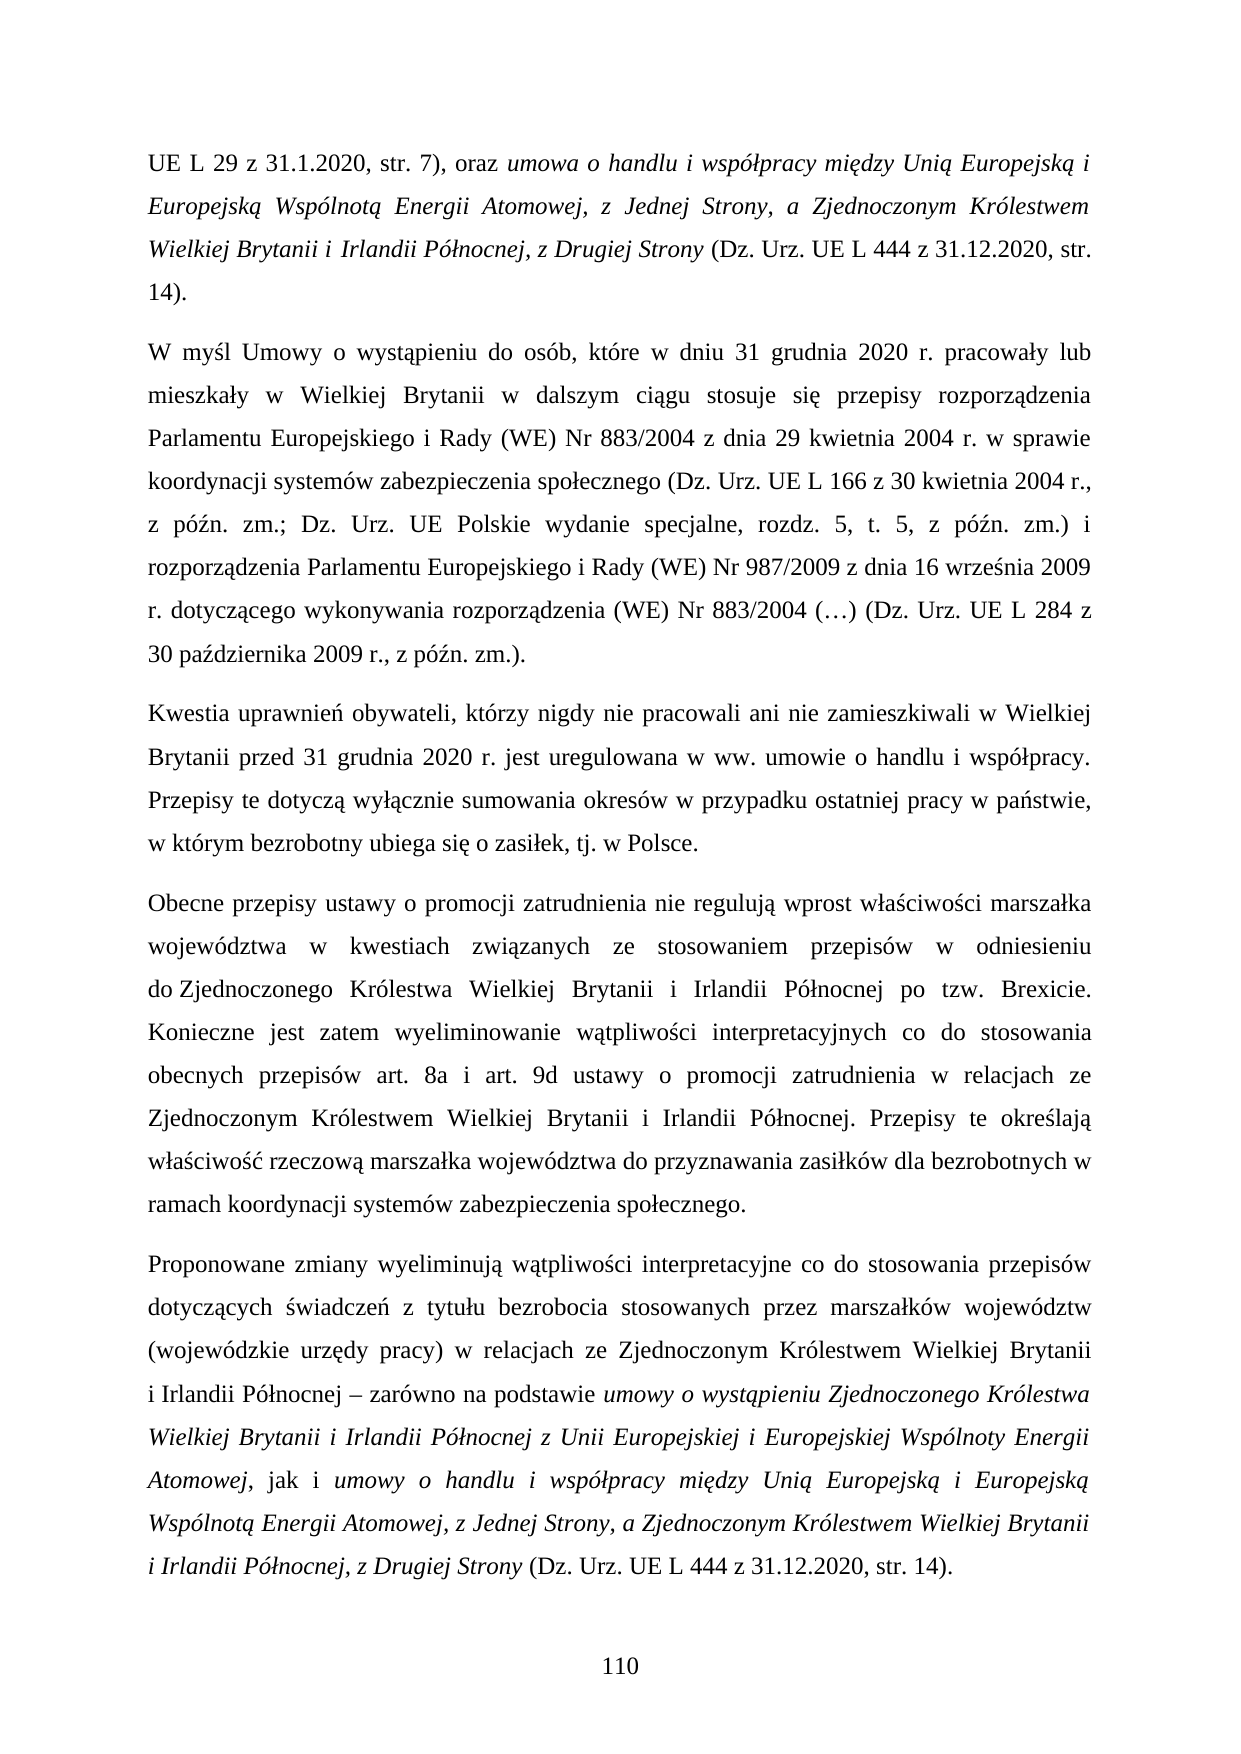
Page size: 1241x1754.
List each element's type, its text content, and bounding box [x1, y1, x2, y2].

text Proponowane zmiany wyeliminują wątpliwości interpretacyjne co do stosowania przepisów dotyczących świadczeń z tytułu bezrobocia stosowanych przez marszałków województw (wojewódzkie urzędy pracy) w relacjach ze Zjednoczonym Królestwem Wielkiej Brytanii i Irlandii Północnej – zarówno na podstawie umowy o wystąpieniu Zjednoczonego Królestwa Wielkiej Brytanii i Irlandii Północnej z Unii Europejskiej i Europejskiej Wspólnoty Energii Atomowej, jak i umowy o handlu i współpracy między Unią Europejską i Europejską Wspólnotą Energii Atomowej, z Jednej Strony, a Zjednoczonym Królestwem Wielkiej Brytanii i Irlandii Północnej, z Drugiej Strony (Dz. Urz. UE L 444 z 31.12.2020, str. 14). [148, 1249, 1092, 1580]
text Obecne przepisy ustawy o promocji zatrudnienia nie regulują wprost właściwości marszałka województwa w kwestiach związanych ze stosowaniem przepisów w odniesieniu do Zjednoczonego Królestwa Wielkiej Brytanii i Irlandii Północnej po tzw. Brexicie. Konieczne jest zatem wyeliminowanie wątpliwości interpretacyjnych co do stosowania obecnych przepisów art. 8a i art. 9d ustawy o promocji zatrudnienia w relacjach ze Zjednoczonym Królestwem Wielkiej Brytanii i Irlandii Północnej. Przepisy te określają właściwość rzeczową marszałka województwa do przyznawania zasiłków dla bezrobotnych w ramach koordynacji systemów zabezpieczenia społecznego. [148, 888, 1092, 1218]
text W myśl Umowy o wystąpieniu do osób, które w dniu 31 grudnia 2020 r. pracowały lub mieszkały w Wielkiej Brytanii w dalszym ciągu stosuje się przepisy rozporządzenia Parlamentu Europejskiego i Rady (WE) Nr 883/2004 z dnia 29 kwietnia 2004 r. w sprawie koordynacji systemów zabezpieczenia społecznego (Dz. Urz. UE L 166 z 30 kwietnia 2004 r., z późn. zm.; Dz. Urz. UE Polskie wydanie specjalne, rozdz. 5, t. 5, z późn. zm.) i rozporządzenia Parlamentu Europejskiego i Rady (WE) Nr 987/2009 z dnia 16 września 2009 r. dotyczącego wykonywania rozporządzenia (WE) Nr 883/2004 (…) (Dz. Urz. UE L 284 z 30 października 2009 r., z późn. zm.). [148, 337, 1092, 667]
text Kwestia uprawnień obywateli, którzy nigdy nie pracowali ani nie zamieszkiwali w Wielkiej Brytanii przed 31 grudnia 2020 r. jest uregulowana w ww. umowie o handlu i współpracy. Przepisy te dotyczą wyłącznie sumowania okresów w przypadku ostatniej pracy w państwie, w którym bezrobotny ubiega się o zasiłek, tj. w Polsce. [148, 698, 1092, 857]
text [148, 148, 1092, 306]
